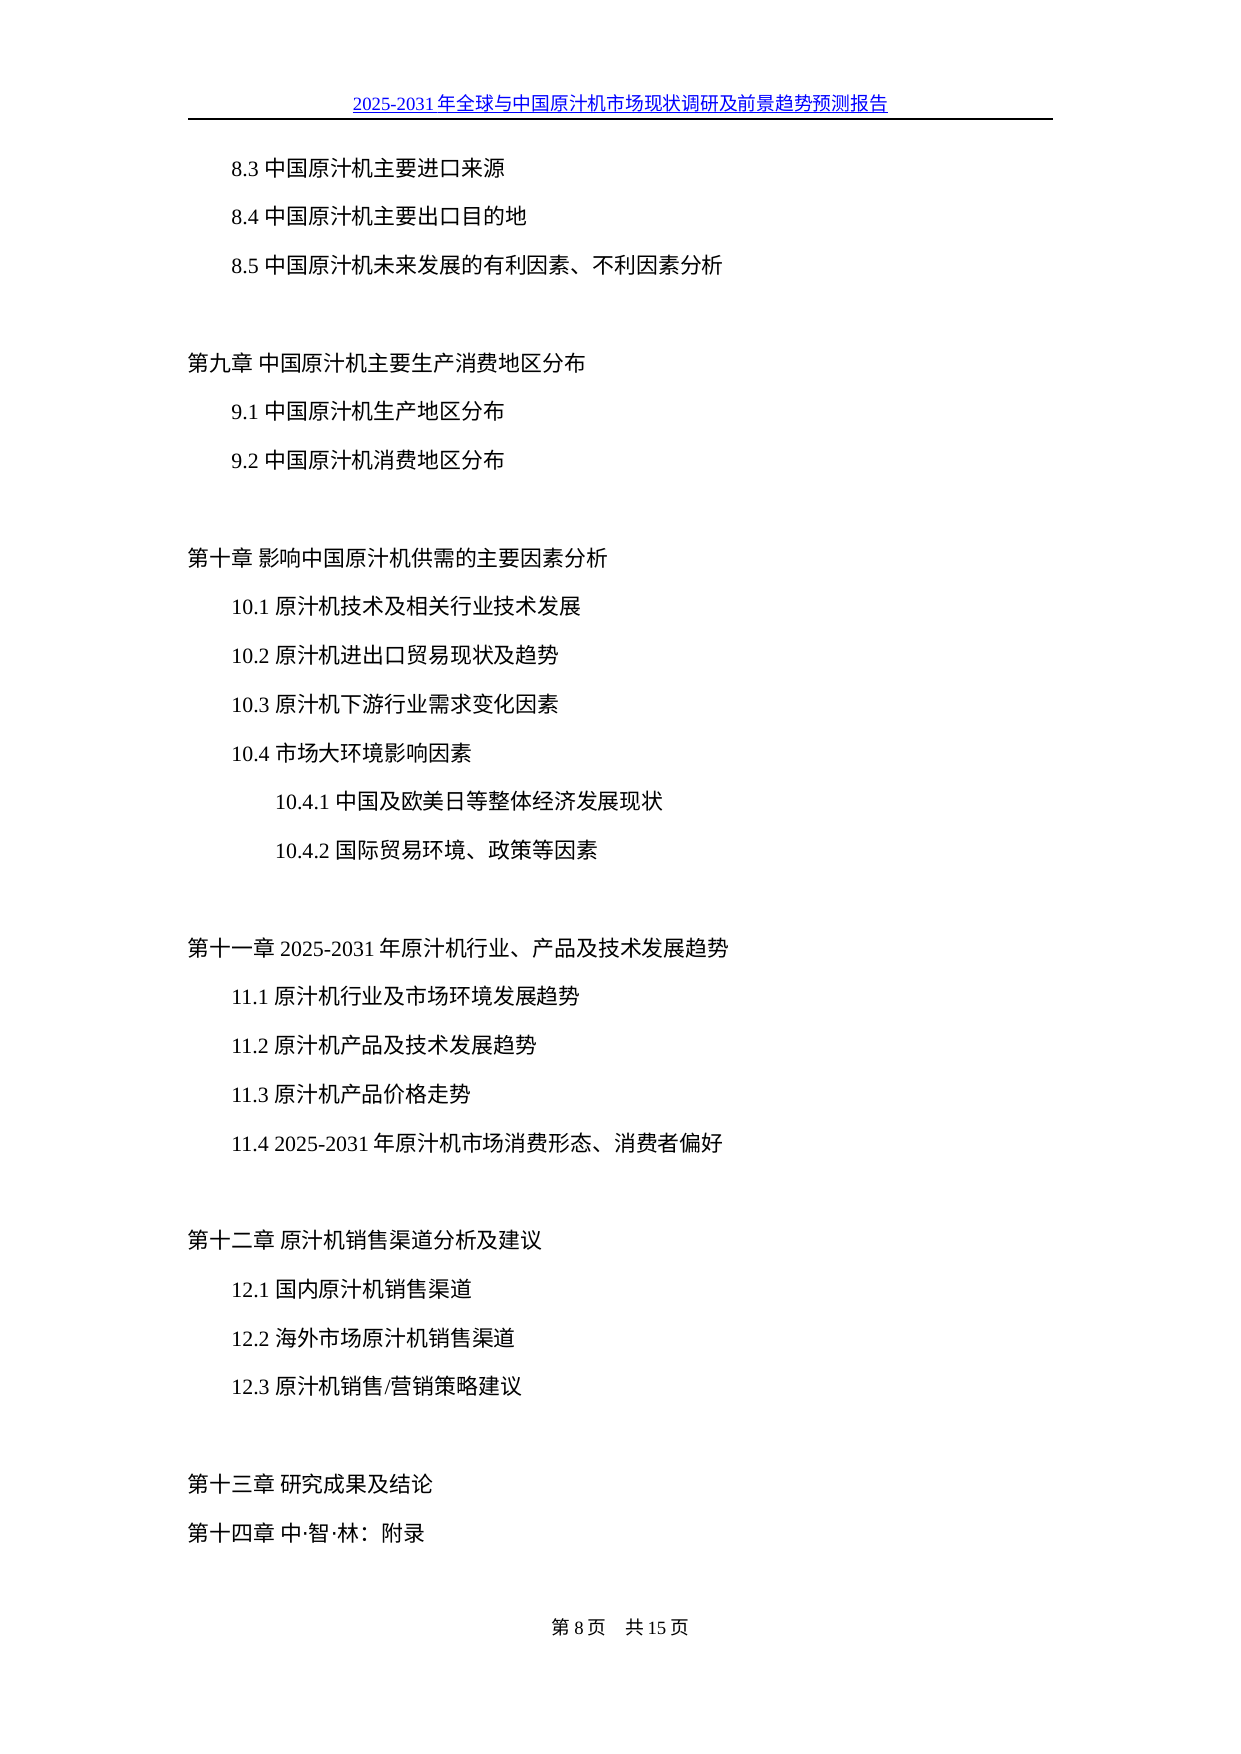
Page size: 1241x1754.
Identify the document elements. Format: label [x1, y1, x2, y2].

text [187, 150, 1053, 1548]
